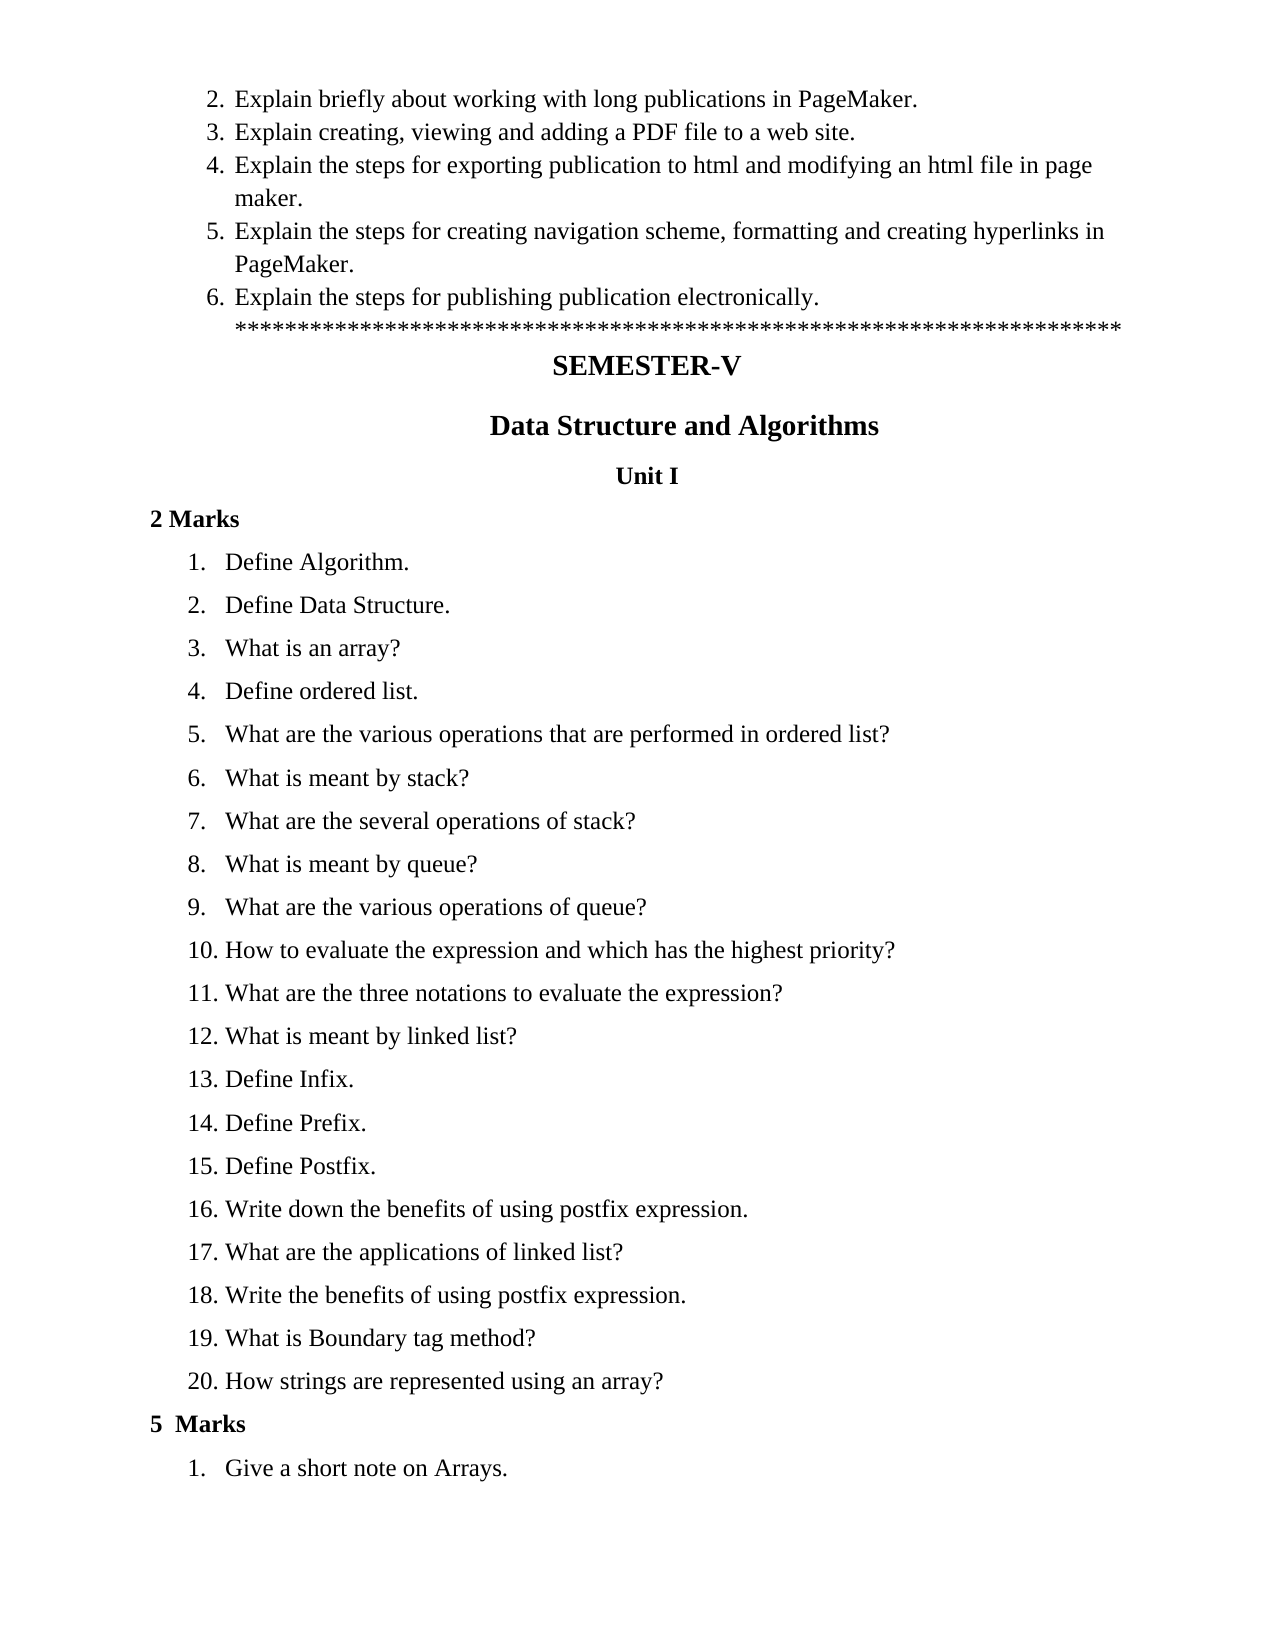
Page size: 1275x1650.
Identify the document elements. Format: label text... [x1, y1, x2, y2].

list What are the various operations that are performed in ordered list? [187, 719, 1144, 748]
text *********************************************************************** [234, 316, 1144, 344]
list What is meant by queue? [187, 849, 1144, 878]
list What are the several operations of stack? [187, 806, 1144, 834]
list Define Postfix. [187, 1151, 1144, 1179]
list What is meant by linked list? [187, 1021, 1144, 1050]
list What are the three notations to evaluate the expression? [187, 978, 1144, 1007]
list Define Algorithm. [187, 547, 1144, 576]
list Explain the steps for creating navigation scheme, formatting and creating hyperlinks in PageMaker. [206, 216, 1144, 278]
list Define ordered list. [187, 676, 1144, 705]
list Data Structure and Algorithms [225, 408, 1144, 441]
list Define Prefix. [187, 1108, 1144, 1136]
list Explain briefly about working with long publications in PageMaker. [206, 84, 1144, 113]
list Define Data Structure. [187, 590, 1144, 619]
list How strings are represented using an array? [187, 1366, 1144, 1395]
list Explain creating, viewing and adding a PDF file to a web site. [206, 117, 1144, 146]
list Explain the steps for exporting publication to html and modifying an html file in page maker. [206, 150, 1144, 212]
list How to evaluate the expression and which has the highest priority? [187, 935, 1144, 964]
list What are the applications of linked list? [187, 1237, 1144, 1266]
list Explain the steps for publishing publication electronically. [206, 282, 1144, 311]
text Unit I [150, 461, 1144, 489]
list What is Boundary tag method? [187, 1323, 1144, 1352]
text 5 Marks [150, 1409, 1144, 1438]
list What is an array? [187, 633, 1144, 662]
list Define Infix. [187, 1064, 1144, 1093]
text 2 Marks [150, 504, 1144, 533]
list Write down the benefits of using postfix expression. [187, 1194, 1144, 1223]
list Give a short note on Arrays. [187, 1453, 1144, 1481]
text SEMESTER-V [150, 348, 1144, 382]
list What is meant by stack? [187, 763, 1144, 791]
list What are the various operations of queue? [187, 892, 1144, 921]
list Write the benefits of using postfix expression. [187, 1280, 1144, 1309]
